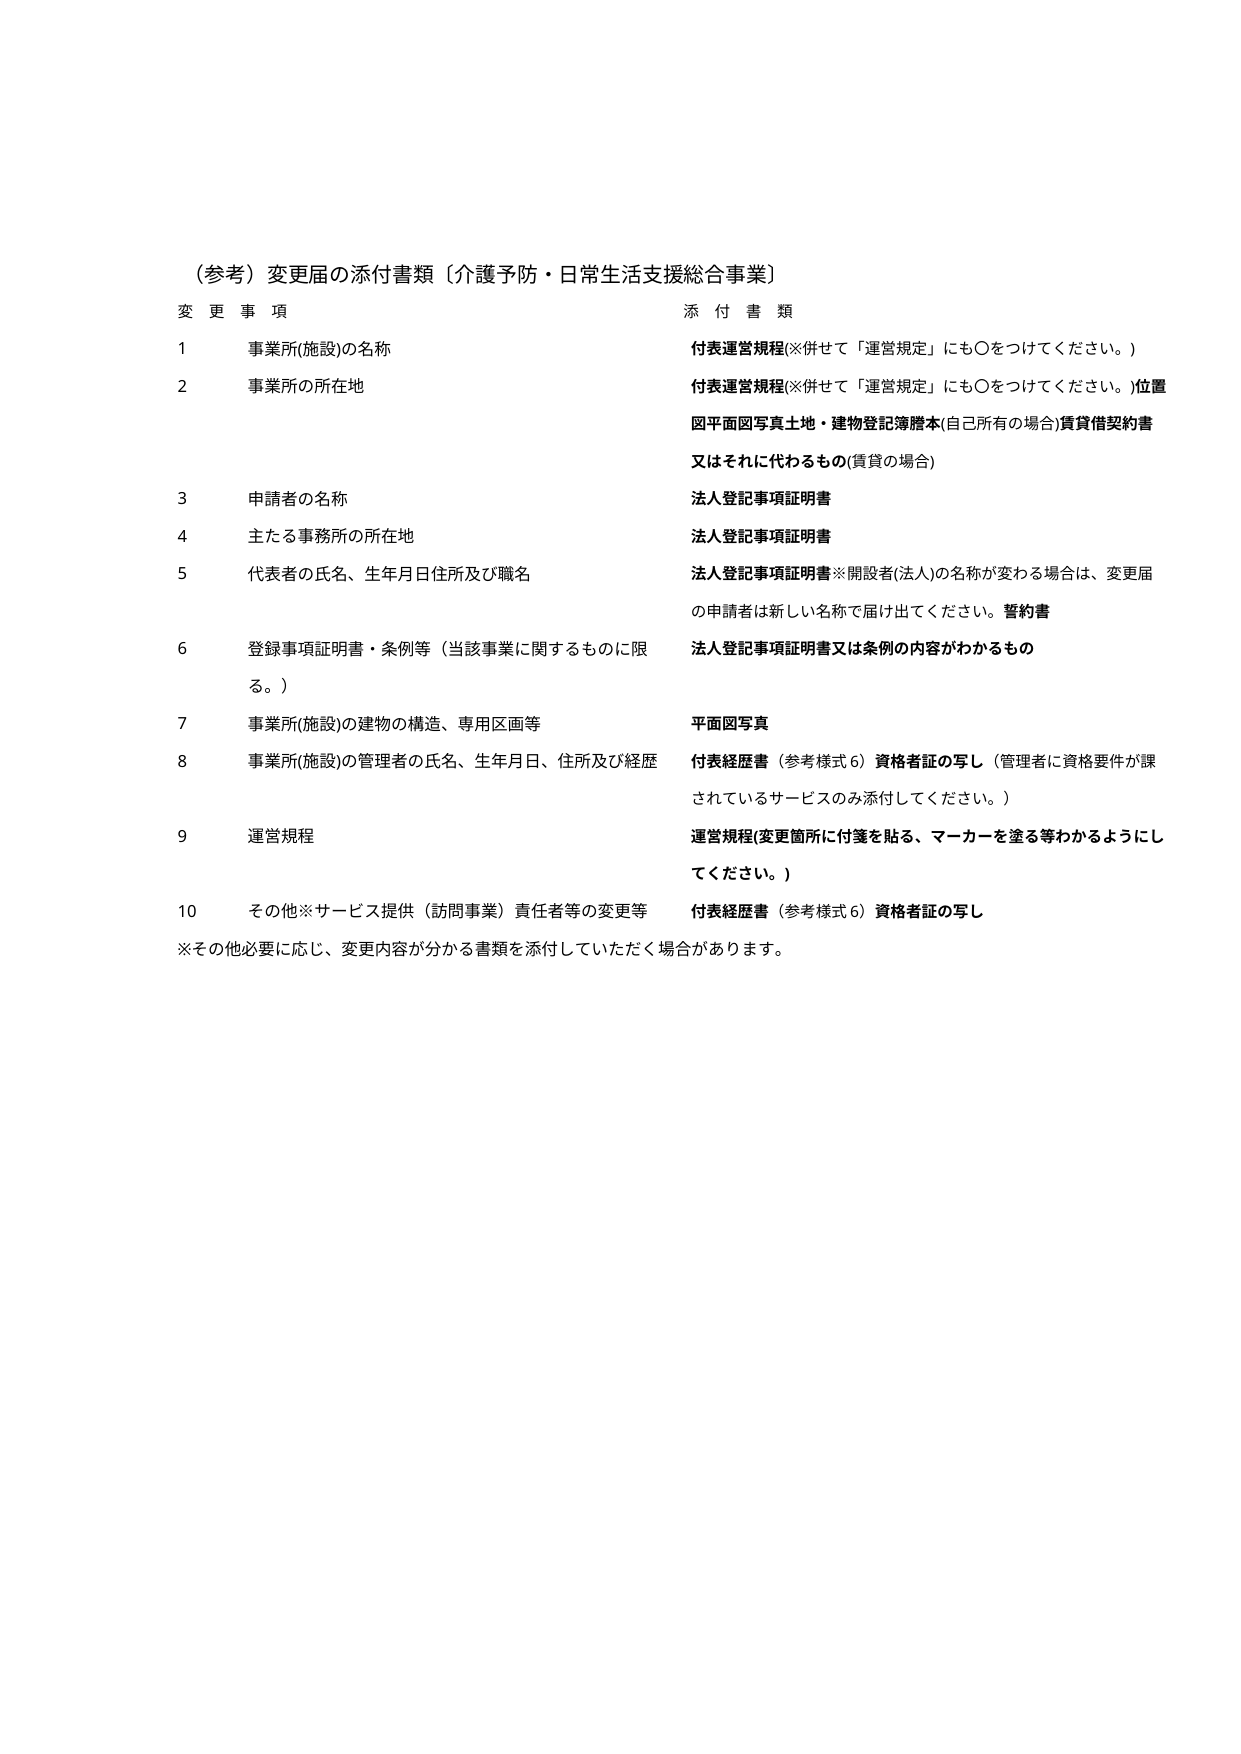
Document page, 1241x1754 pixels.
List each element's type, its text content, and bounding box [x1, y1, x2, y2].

table_cell 付表運営規程(※併せて「運営規定」にも〇をつけてください。)位置図平面図写真土地・建物登記簿謄本(自己所有の場合)賃貸借契約書又はそれに代わるもの(賃貸の場合) [679, 367, 1178, 479]
table_cell 主たる事務所の所在地 [236, 517, 679, 554]
table_cell 添 付 書 類 [672, 292, 1178, 329]
table_cell 事業所の所在地 [236, 367, 679, 479]
table_cell 法人登記事項証明書又は条例の内容がわかるもの [679, 629, 1178, 704]
table_cell 運営規程 [236, 817, 679, 892]
table_cell その他※サービス提供（訪問事業）責任者等の変更等 [236, 892, 679, 929]
table_cell 1 [166, 329, 236, 367]
table_cell 法人登記事項証明書 [679, 479, 1178, 517]
table_cell 登録事項証明書・条例等（当該事業に関するものに限る。） [236, 629, 679, 704]
table_cell 法人登記事項証明書※開設者(法人)の名称が変わる場合は、変更届の申請者は新しい名称で届け出てください。誓約書 [679, 554, 1178, 629]
table_cell 平面図写真 [679, 704, 1178, 742]
table_cell 10 [166, 892, 236, 929]
table_cell 事業所(施設)の名称 [236, 329, 679, 367]
table_cell 事業所(施設)の管理者の氏名、生年月日、住所及び経歴 [236, 742, 679, 817]
table_cell 4 [166, 517, 236, 554]
table_header （参考）変更届の添付書類〔介護予防・日常生活支援総合事業〕 [166, 254, 1178, 292]
table_cell 運営規程(変更箇所に付箋を貼る、マーカーを塗る等わかるようにしてください。) [679, 817, 1178, 892]
table_cell 付表運営規程(※併せて「運営規定」にも〇をつけてください。) [679, 329, 1178, 367]
table_cell 8 [166, 742, 236, 817]
table_cell 事業所(施設)の建物の構造、専用区画等 [236, 704, 679, 742]
table_cell 法人登記事項証明書 [679, 517, 1178, 554]
table_cell 申請者の名称 [236, 479, 679, 517]
table_cell ※その他必要に応じ、変更内容が分かる書類を添付していただく場合があります。 [166, 929, 1178, 967]
table_cell 9 [166, 817, 236, 892]
table_cell 6 [166, 629, 236, 704]
table_cell 付表経歴書（参考様式6）資格者証の写し [679, 892, 1178, 929]
table_cell 付表経歴書（参考様式6）資格者証の写し（管理者に資格要件が課されているサービスのみ添付してください。） [679, 742, 1178, 817]
table_cell 3 [166, 479, 236, 517]
table_cell 5 [166, 554, 236, 629]
table_cell 2 [166, 367, 236, 479]
table_cell 代表者の氏名、生年月日住所及び職名 [236, 554, 679, 629]
table_cell 変 更 事 項 [166, 292, 672, 329]
table_cell 7 [166, 704, 236, 742]
